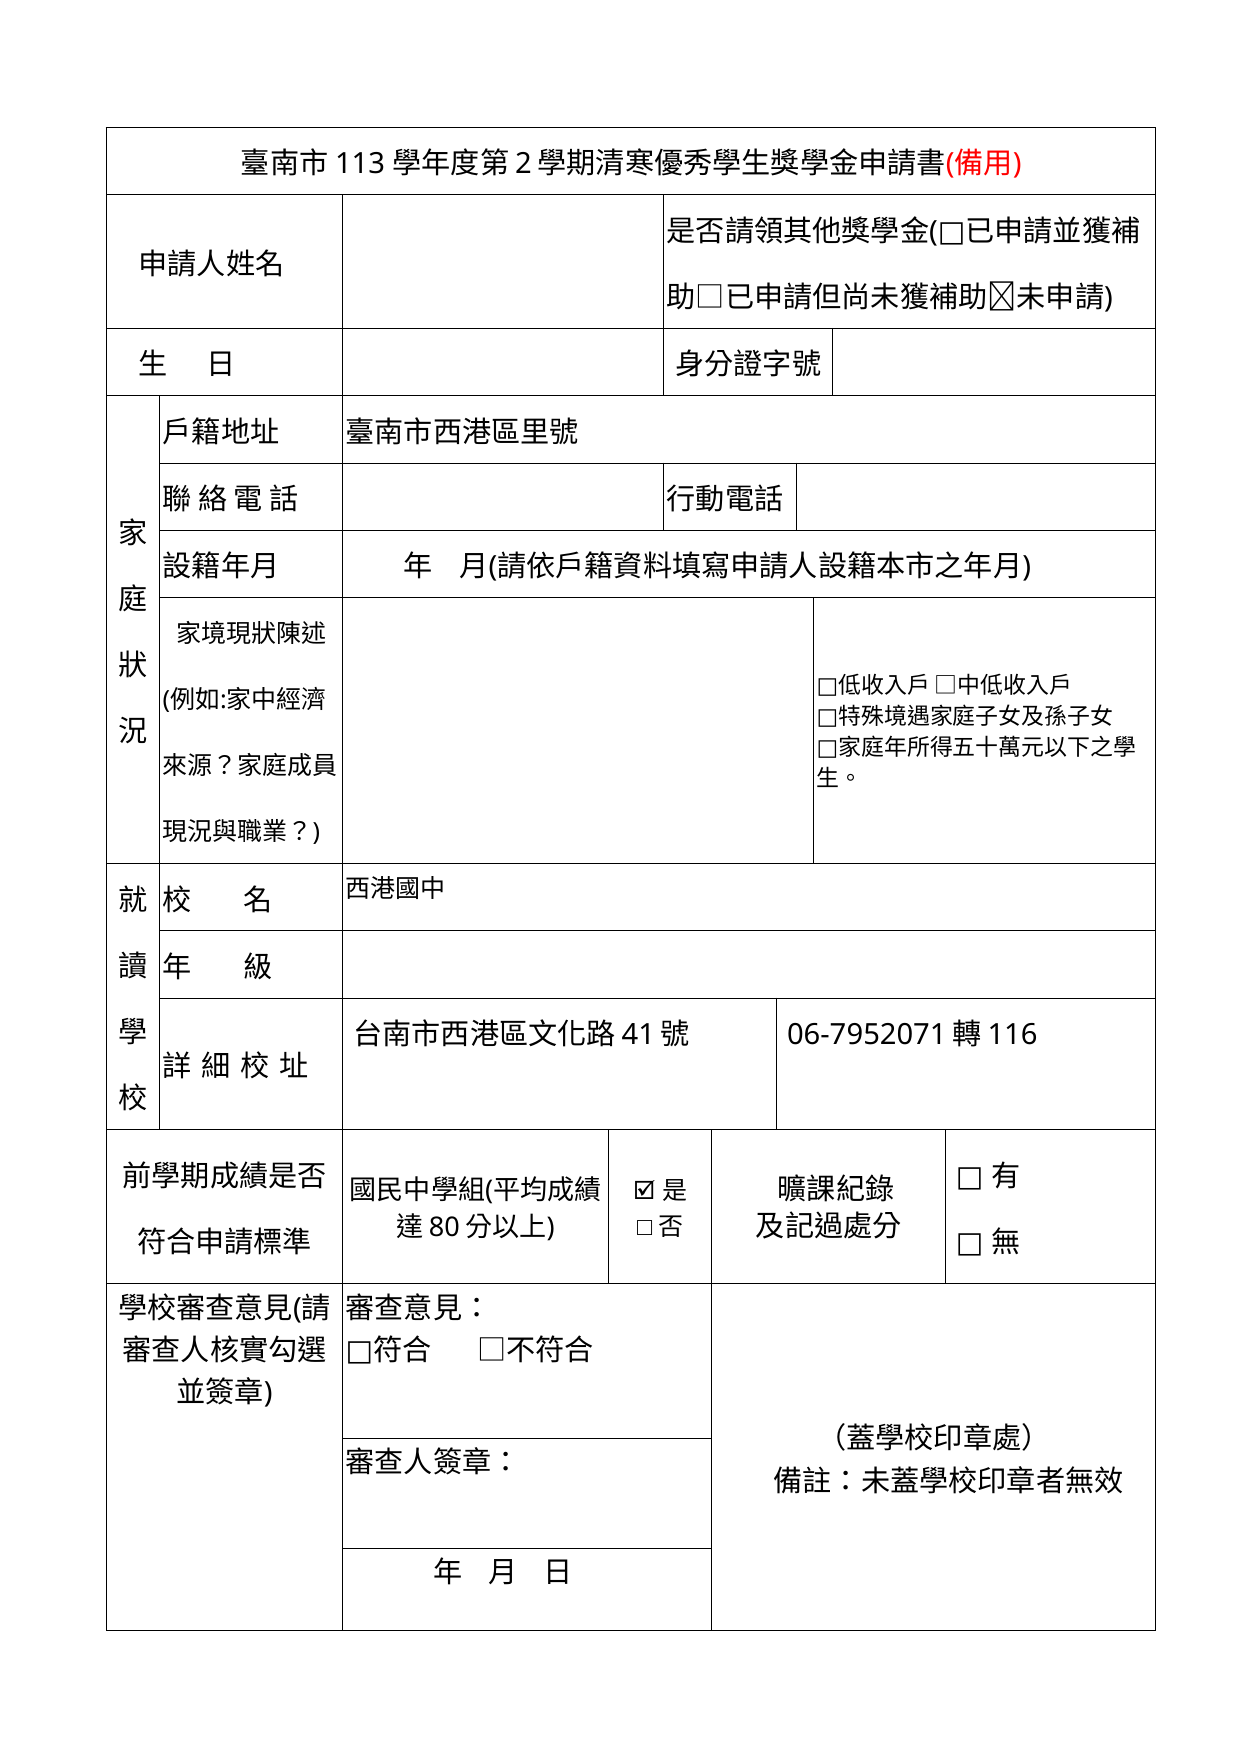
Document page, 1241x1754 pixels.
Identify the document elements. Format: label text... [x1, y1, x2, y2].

table_cell [343, 598, 813, 863]
table_cell 年 月 日 [343, 1549, 711, 1630]
table_cell [343, 329, 663, 395]
table_cell 聯 絡 電 話 [160, 464, 342, 530]
table_cell [833, 329, 1155, 395]
table_cell 是否請領其他獎學金(□已申請並獲補助□已申請但尚未獲補助未申請) [664, 195, 1155, 328]
table_cell [343, 931, 1155, 998]
table_header 臺南市 113 學年度第2學期清寒優秀學生獎學金申請書(備用) [107, 128, 1155, 194]
table_cell [343, 195, 663, 328]
table_cell 家庭狀況 [107, 396, 159, 863]
table_cell 06-7952071轉116 [777, 999, 1155, 1129]
table_cell 校 名 [160, 864, 342, 930]
table_cell 身分證字號 [664, 329, 832, 395]
table_cell 就讀學校 [107, 864, 159, 1129]
table_cell 審查意見： □符合 □不符合 [343, 1284, 711, 1438]
table_cell 戶籍地址 [160, 396, 342, 462]
table_cell 生 日 [107, 329, 342, 395]
table_cell 台南市西港區文化路41號 [343, 999, 776, 1129]
table_cell [797, 464, 1155, 530]
table_cell [343, 464, 663, 530]
table_cell 審查人簽章： [343, 1439, 711, 1548]
table_cell 臺南市西港區里號 [343, 396, 1155, 462]
table_cell 設籍年月 [160, 531, 342, 597]
table_cell 國民中學組(平均成績達80分以上) [343, 1130, 608, 1283]
table_cell 前學期成績是否符合申請標準 [107, 1130, 342, 1283]
table_cell 西港國中 [343, 864, 1155, 930]
table_cell 學校審查意見(請審查人核實勾選並簽章) [107, 1284, 342, 1630]
table_cell 曠課紀錄 及記過處分 [712, 1130, 945, 1283]
table_cell □低收入戶 □中低收入戶 □特殊境遇家庭子女及孫子女 □家庭年所得五十萬元以下之學生。 [814, 598, 1155, 863]
table_cell 是 □ 否 [609, 1130, 711, 1283]
table_cell 年 級 [160, 931, 342, 998]
table_cell 申請人姓名 [107, 195, 342, 328]
table_cell 行動電話 [664, 464, 796, 530]
table_cell 家境現狀陳述 (例如:家中經濟來源？家庭成員現況與職業？) [160, 598, 342, 863]
table_cell □ 有 □ 無 [946, 1130, 1155, 1283]
table_cell 年 月(請依戶籍資料填寫申請人設籍本市之年月) [343, 531, 1155, 597]
table_cell 詳細校址 [160, 999, 342, 1129]
table_cell （蓋學校印章處） 備註：未蓋學校印章者無效 [712, 1284, 1155, 1630]
